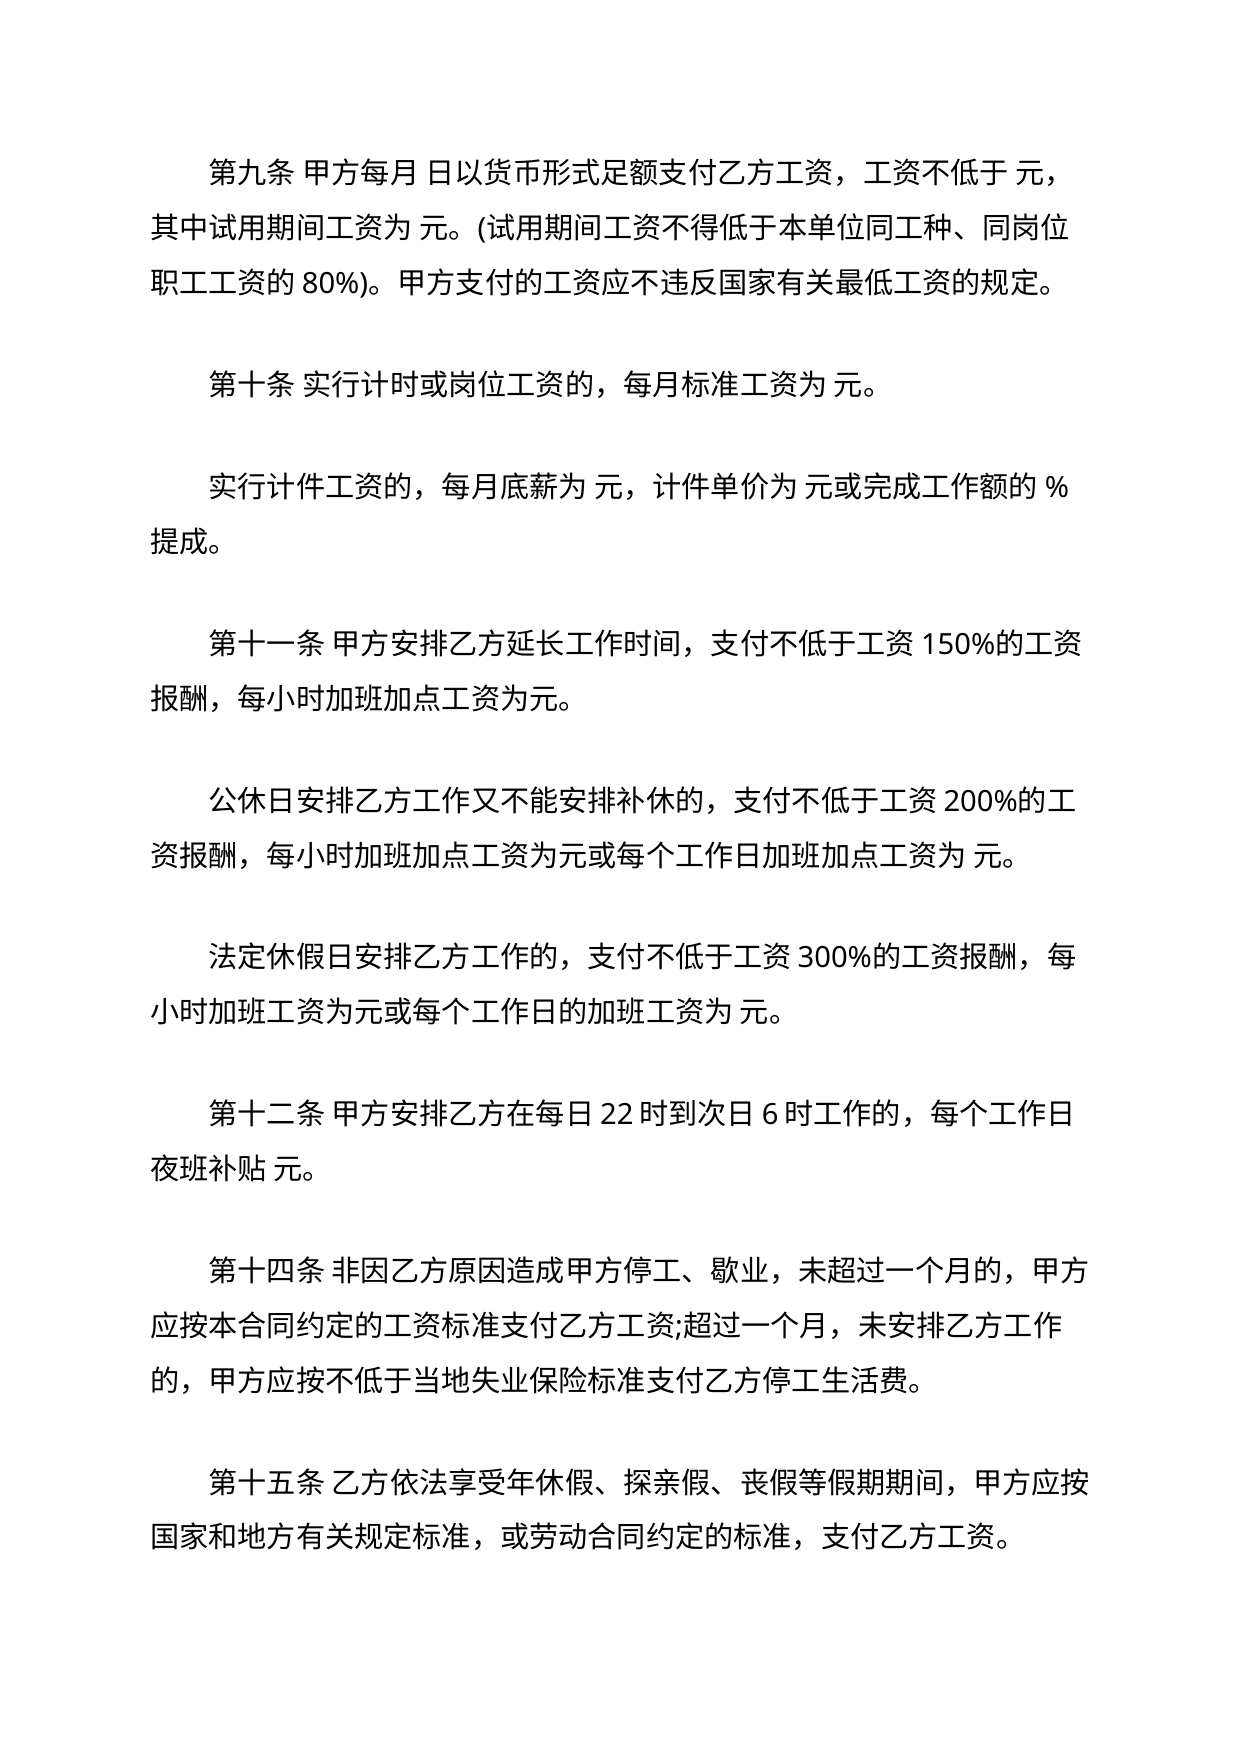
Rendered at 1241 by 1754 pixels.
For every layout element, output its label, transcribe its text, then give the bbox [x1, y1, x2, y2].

text 第十四条 非因乙方原因造成甲方停工、歇业，未超过一个月的，甲方应按本合同约定的工资标准支付乙方工资;超过一个月，未安排乙方工作的，甲方应按不低于当地失业保险标准支付乙方停工生活费。 [150, 1247, 1090, 1400]
text 实行计件工资的，每月底薪为 元，计件单价为 元或完成工作额的 %提成。 [150, 464, 1090, 561]
text 第十一条 甲方安排乙方延长工作时间，支付不低于工资150%的工资报酬，每小时加班加点工资为元。 [150, 620, 1090, 718]
text 第十五条 乙方依法享受年休假、探亲假、丧假等假期期间，甲方应按国家和地方有关规定标准，或劳动合同约定的标准，支付乙方工资。 [150, 1459, 1090, 1556]
text 公休日安排乙方工作又不能安排补休的，支付不低于工资200%的工资报酬，每小时加班加点工资为元或每个工作日加班加点工资为 元。 [150, 777, 1090, 874]
text 法定休假日安排乙方工作的，支付不低于工资300%的工资报酬，每小时加班工资为元或每个工作日的加班工资为 元。 [150, 934, 1090, 1031]
text 第九条 甲方每月 日以货币形式足额支付乙方工资，工资不低于 元，其中试用期间工资为 元。(试用期间工资不得低于本单位同工种、同岗位职工工资的80%)。甲方支付的工资应不违反国家有关最低工资的规定。 [150, 150, 1090, 302]
text 第十条 实行计时或岗位工资的，每月标准工资为 元。 [150, 362, 1090, 404]
text 第十二条 甲方安排乙方在每日22时到次日6时工作的，每个工作日夜班补贴 元。 [150, 1091, 1090, 1188]
